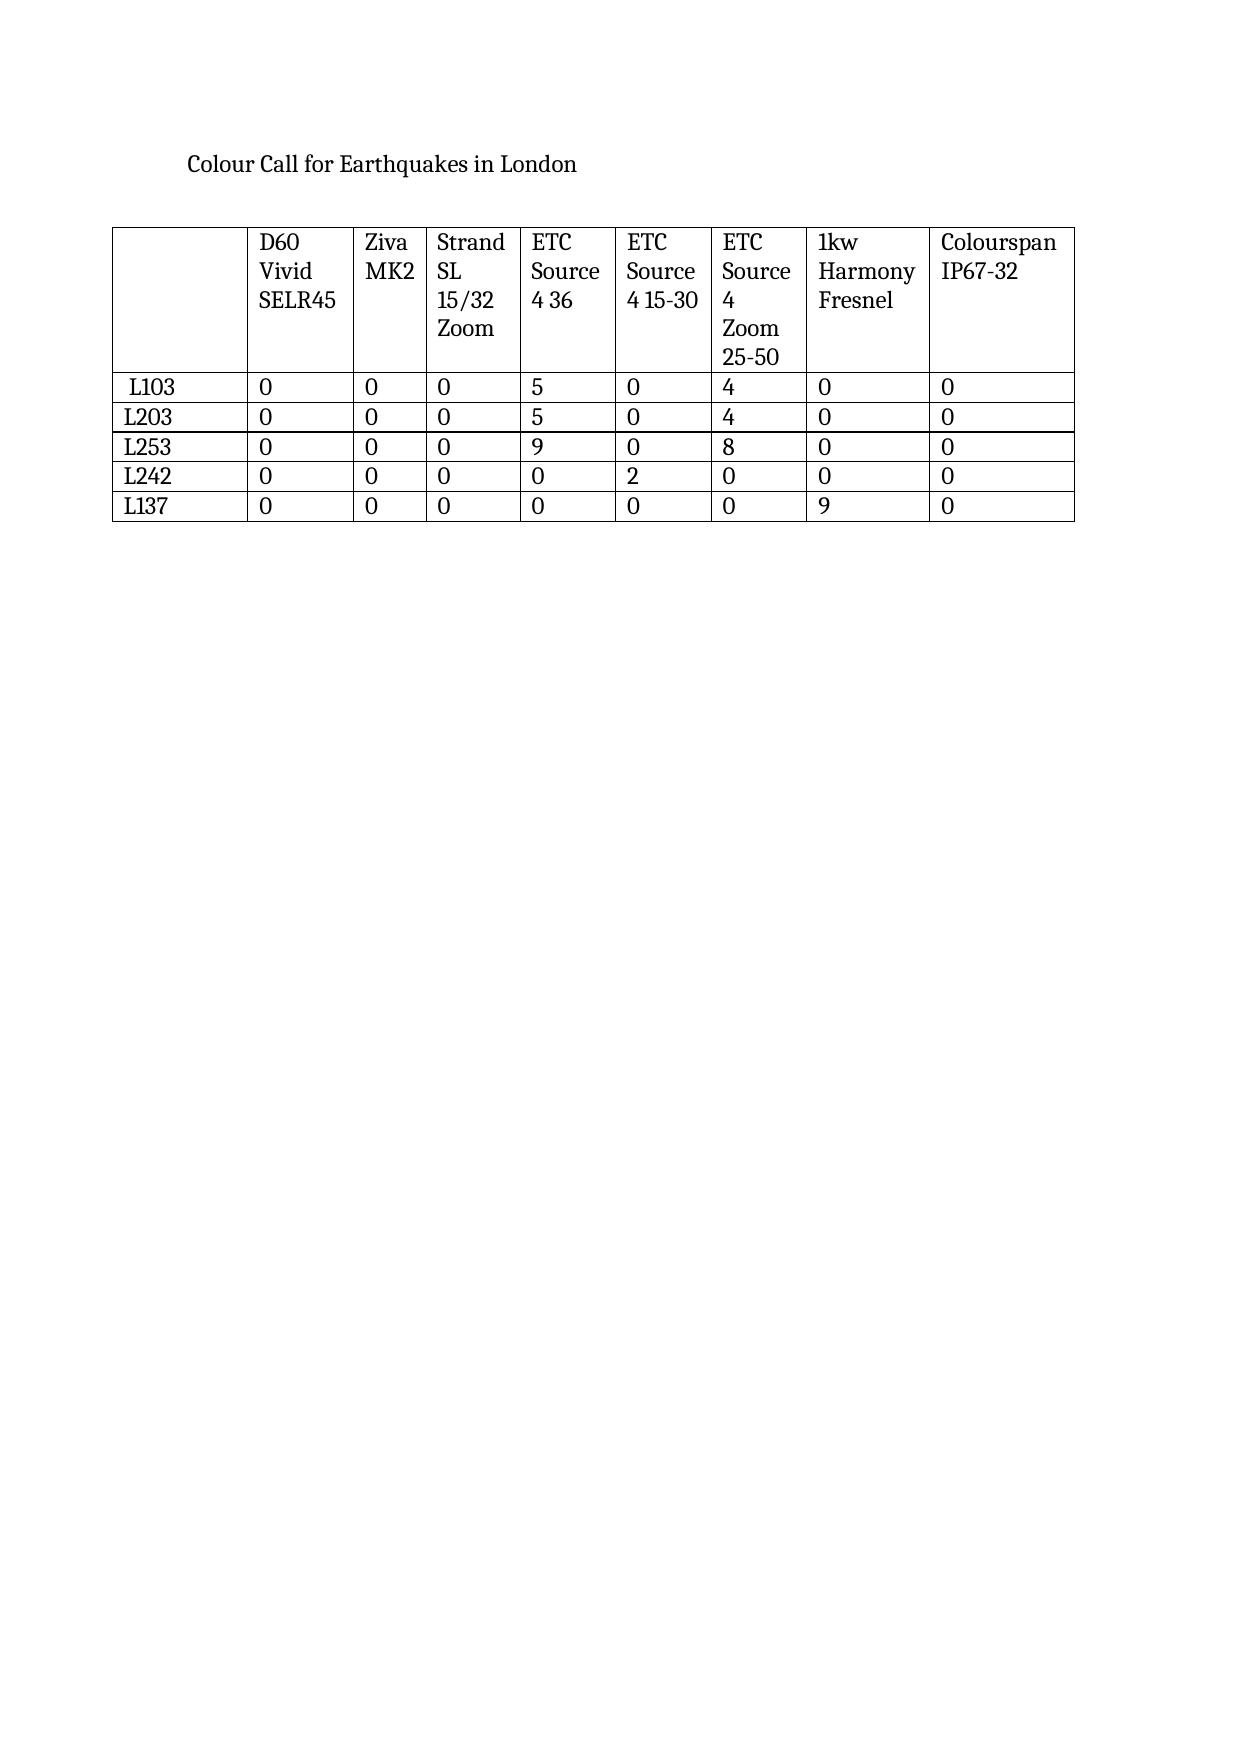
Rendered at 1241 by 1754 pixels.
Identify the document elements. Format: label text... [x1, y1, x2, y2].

table_cell 0 [354, 403, 426, 431]
table_cell 0 [712, 462, 806, 491]
table_cell 0 [427, 373, 520, 402]
table_cell 0 [354, 373, 426, 402]
table_cell 9 [521, 433, 615, 461]
table_cell 5 [521, 373, 615, 402]
table_cell L103 [113, 373, 247, 402]
table_cell 0 [807, 433, 929, 461]
table_cell 4 [712, 403, 806, 431]
table_cell 0 [248, 462, 353, 491]
table_cell 4 [712, 373, 806, 402]
table_cell 0 [521, 492, 615, 521]
table_cell L203 [113, 403, 247, 431]
table_header Strand SL 15/32 Zoom [427, 228, 520, 372]
table_cell L242 [113, 462, 247, 491]
text Colour Call for Earthquakes in London [187, 150, 1053, 179]
table_cell 0 [807, 462, 929, 491]
table_header ETC Source 4 36 [521, 228, 615, 372]
table_cell 0 [248, 492, 353, 521]
table_cell 9 [807, 492, 929, 521]
table_cell 0 [930, 433, 1074, 461]
table_cell 0 [930, 492, 1074, 521]
table_cell 2 [616, 462, 711, 491]
table_cell 5 [521, 403, 615, 431]
table_header Colourspan IP67-32 [930, 228, 1074, 372]
table_cell 0 [616, 373, 711, 402]
table_cell L137 [113, 492, 247, 521]
table_cell 0 [930, 373, 1074, 402]
table_cell 0 [930, 462, 1074, 491]
table_cell 0 [712, 492, 806, 521]
table_header ETC Source 4 15-30 [616, 228, 711, 372]
table_cell 0 [354, 492, 426, 521]
table_cell 0 [248, 403, 353, 431]
table_cell 8 [712, 433, 806, 461]
table_cell 0 [521, 462, 615, 491]
table_cell 0 [427, 492, 520, 521]
table_cell 0 [807, 403, 929, 431]
table_cell 0 [427, 462, 520, 491]
table_cell 0 [248, 433, 353, 461]
table_cell 0 [807, 373, 929, 402]
table_header Ziva MK2 [354, 228, 426, 372]
table_cell 0 [427, 403, 520, 431]
table_cell 0 [248, 373, 353, 402]
table_cell 0 [616, 433, 711, 461]
table_cell 0 [616, 492, 711, 521]
table_header 1kw Harmony Fresnel [807, 228, 929, 372]
table_cell L253 [113, 433, 247, 461]
table_header ETC Source 4 Zoom 25-50 [712, 228, 806, 372]
table_header D60 Vivid SELR45 [248, 228, 353, 372]
table_cell 0 [354, 433, 426, 461]
table_cell 0 [616, 403, 711, 431]
table_cell 0 [930, 403, 1074, 431]
table_header [113, 228, 247, 372]
table_cell 0 [427, 433, 520, 461]
table_cell 0 [354, 462, 426, 491]
